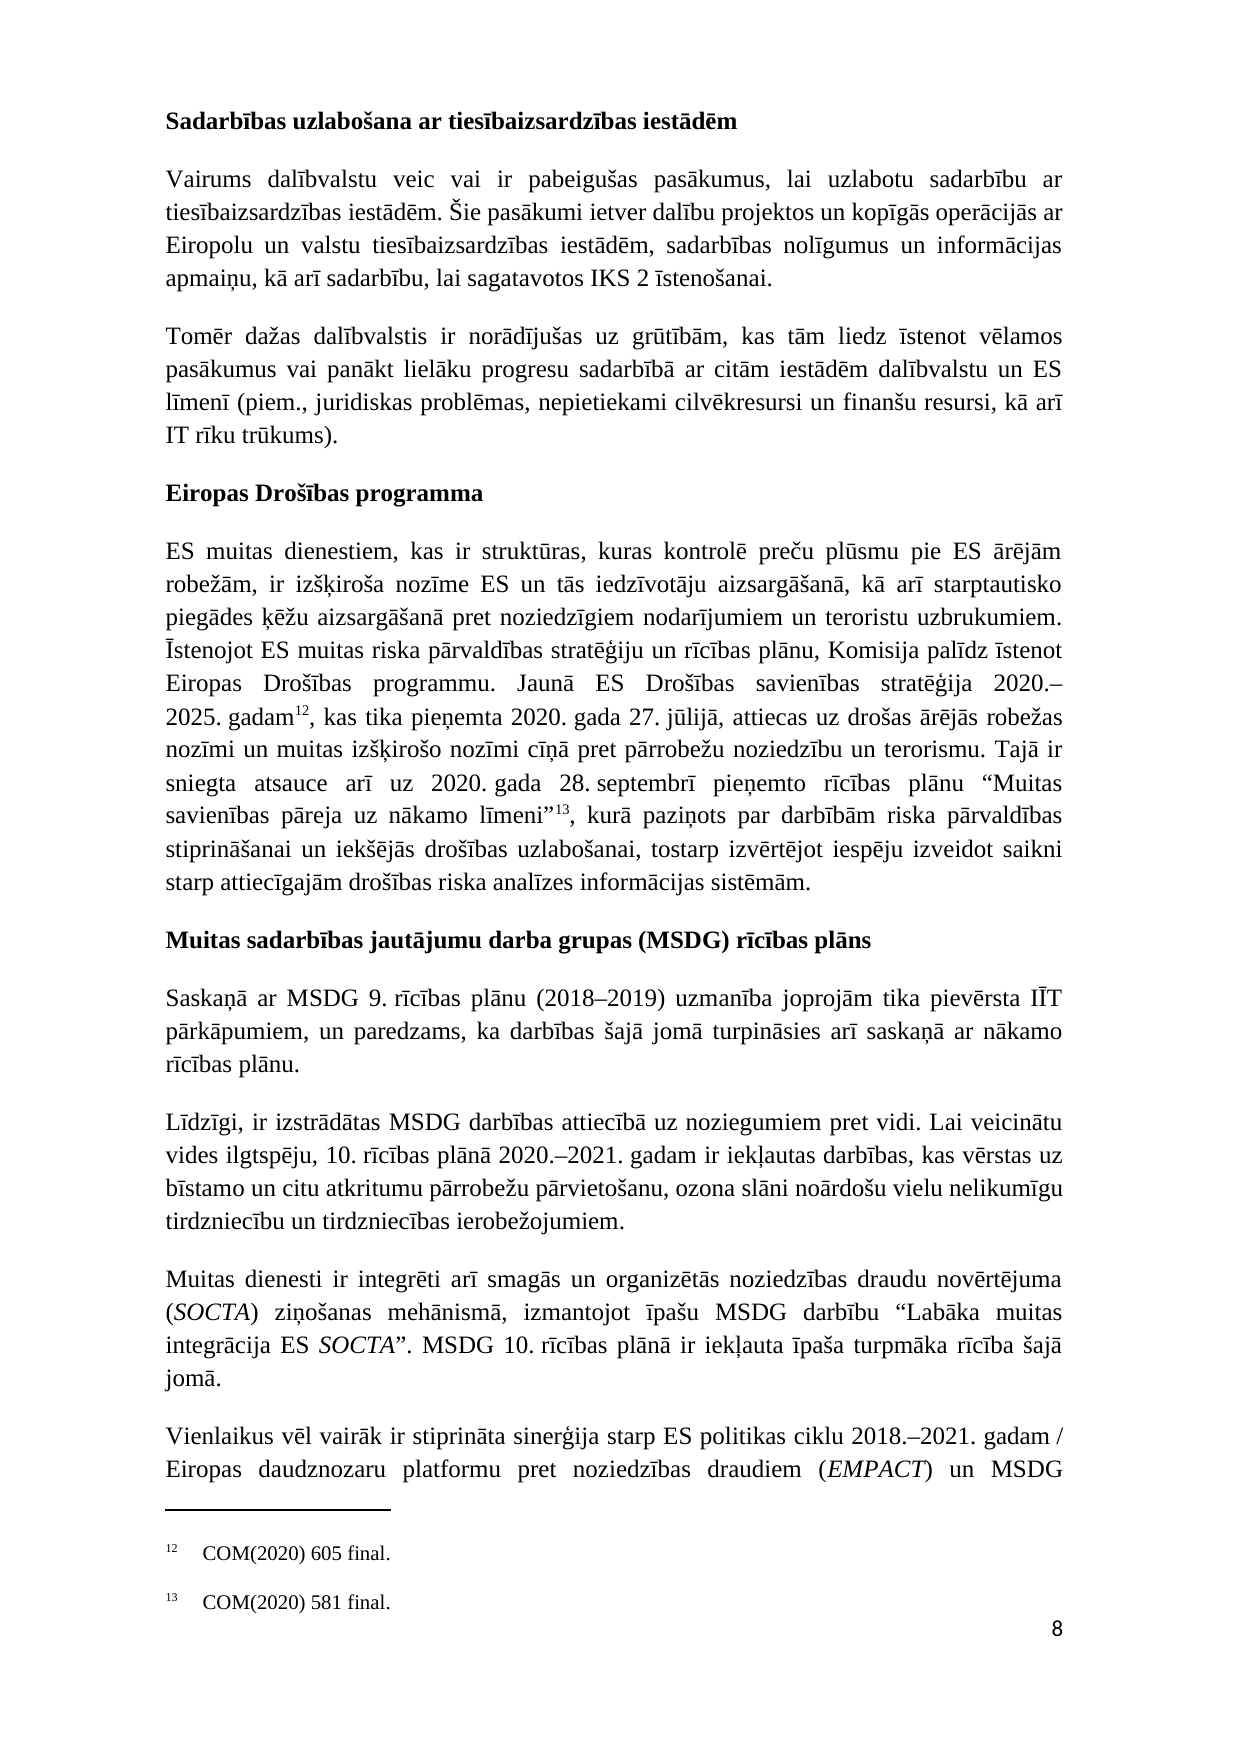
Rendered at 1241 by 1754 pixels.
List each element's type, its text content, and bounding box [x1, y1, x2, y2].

text Eiropas Drošības programma [165, 478, 1063, 507]
text Līdzīgi, ir izstrādātas MSDG darbības attiecībā uz noziegumiem pret vidi. Lai veicinātu vides ilgtspēju, 10. rīcības plānā 2020.–2021. gadam ir iekļautas darbības, kas vērstas uz bīstamo un citu atkritumu pārrobežu pārvietošanu, ozona slāni noārdošu vielu nelikumīgu tirdzniecību un tirdzniecības ierobežojumiem. [165, 1107, 1063, 1234]
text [165, 1421, 1063, 1483]
text Saskaņā ar MSDG 9. rīcības plānu (2018–2019) uzmanība joprojām tika pievērsta IĪT pārkāpumiem, un paredzams, ka darbības šajā jomā turpināsies arī saskaņā ar nākamo rīcības plānu. [165, 983, 1063, 1077]
text Muitas dienesti ir integrēti arī smagās un organizētās noziedzības draudu novērtējuma (SOCTA) ziņošanas mehānismā, izmantojot īpašu MSDG darbību “Labāka muitas integrācija ES SOCTA”. MSDG 10. rīcības plānā ir iekļauta īpaša turpmāka rīcība šajā jomā. [165, 1264, 1063, 1392]
text Vairums dalībvalstu veic vai ir pabeigušas pasākumus, lai uzlabotu sadarbību ar tiesībaizsardzības iestādēm. Šie pasākumi ietver dalību projektos un kopīgās operācijās ar Eiropolu un valstu tiesībaizsardzības iestādēm, sadarbības nolīgumus un informācijas apmaiņu, kā arī sadarbību, lai sagatavotos IKS 2 īstenošanai. [165, 164, 1063, 292]
text ES muitas dienestiem, kas ir struktūras, kuras kontrolē preču plūsmu pie ES ārējām robežām, ir izšķiroša nozīme ES un tās iedzīvotāju aizsargāšanā, kā arī starptautisko piegādes ķēžu aizsargāšanā pret noziedzīgiem nodarījumiem un teroristu uzbrukumiem. Īstenojot ES muitas riska pārvaldības stratēģiju un rīcības plānu, Komisija palīdz īstenot Eiropas Drošības programmu. Jaunā ES Drošības savienības stratēģija 2020.–2025. gadam, kas tika pieņemta 2020. gada 27. jūlijā, attiecas uz drošas ārējās robežas nozīmi un muitas izšķirošo nozīmi cīņā pret pārrobežu noziedzību un terorismu. Tajā ir sniegta atsauce arī uz 2020. gada 28. septembrī pieņemto rīcības plānu “Muitas savienības pāreja uz nākamo līmeni”, kurā paziņots par darbībām riska pārvaldības stiprināšanai un iekšējās drošības uzlabošanai, tostarp izvērtējot iespēju izveidot saikni starp attiecīgajām drošības riska analīzes informācijas sistēmām. [165, 536, 1063, 895]
text Muitas sadarbības jautājumu darba grupas (MSDG) rīcības plāns [165, 925, 1063, 953]
text Tomēr dažas dalībvalstis ir norādījušas uz grūtībām, kas tām liedz īstenot vēlamos pasākumus vai panākt lielāku progresu sadarbībā ar citām iestādēm dalībvalstu un ES līmenī (piem., juridiskas problēmas, nepietiekami cilvēkresursi un finanšu resursi, kā arī IT rīku trūkums). [165, 321, 1063, 449]
text Sadarbības uzlabošana ar tiesībaizsardzības iestādēm [165, 106, 1063, 135]
